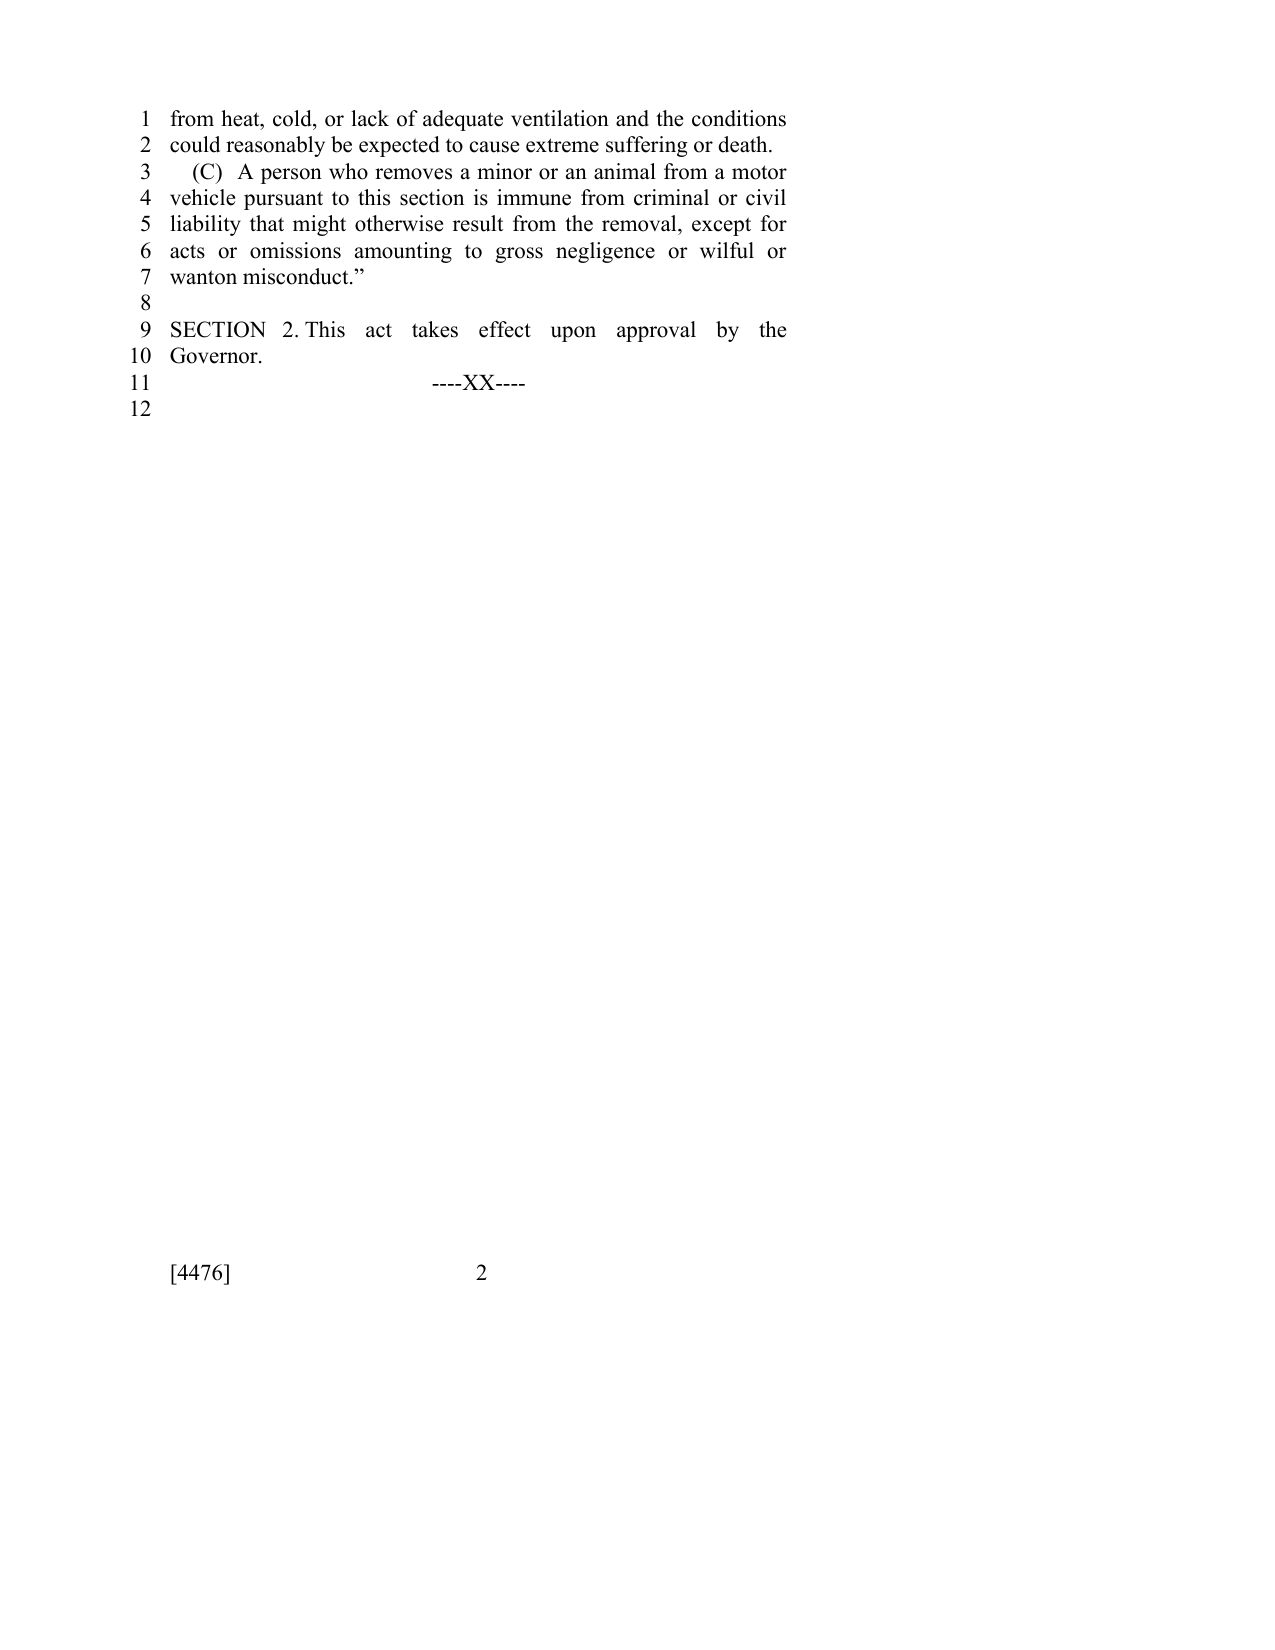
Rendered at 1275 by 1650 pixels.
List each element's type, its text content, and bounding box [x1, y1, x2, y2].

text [169, 105, 787, 158]
text ----XX---- [169, 368, 787, 395]
text (C) A person who removes a minor or an animal from a motor vehicle pursuant to this section is immune from criminal or civil liability that might otherwise result from the removal, except for acts or omissions amounting to gross negligence or wilful or wanton misconduct.” [169, 158, 787, 289]
text SECTION 2. This act takes effect upon approval by the Governor. [169, 316, 787, 368]
